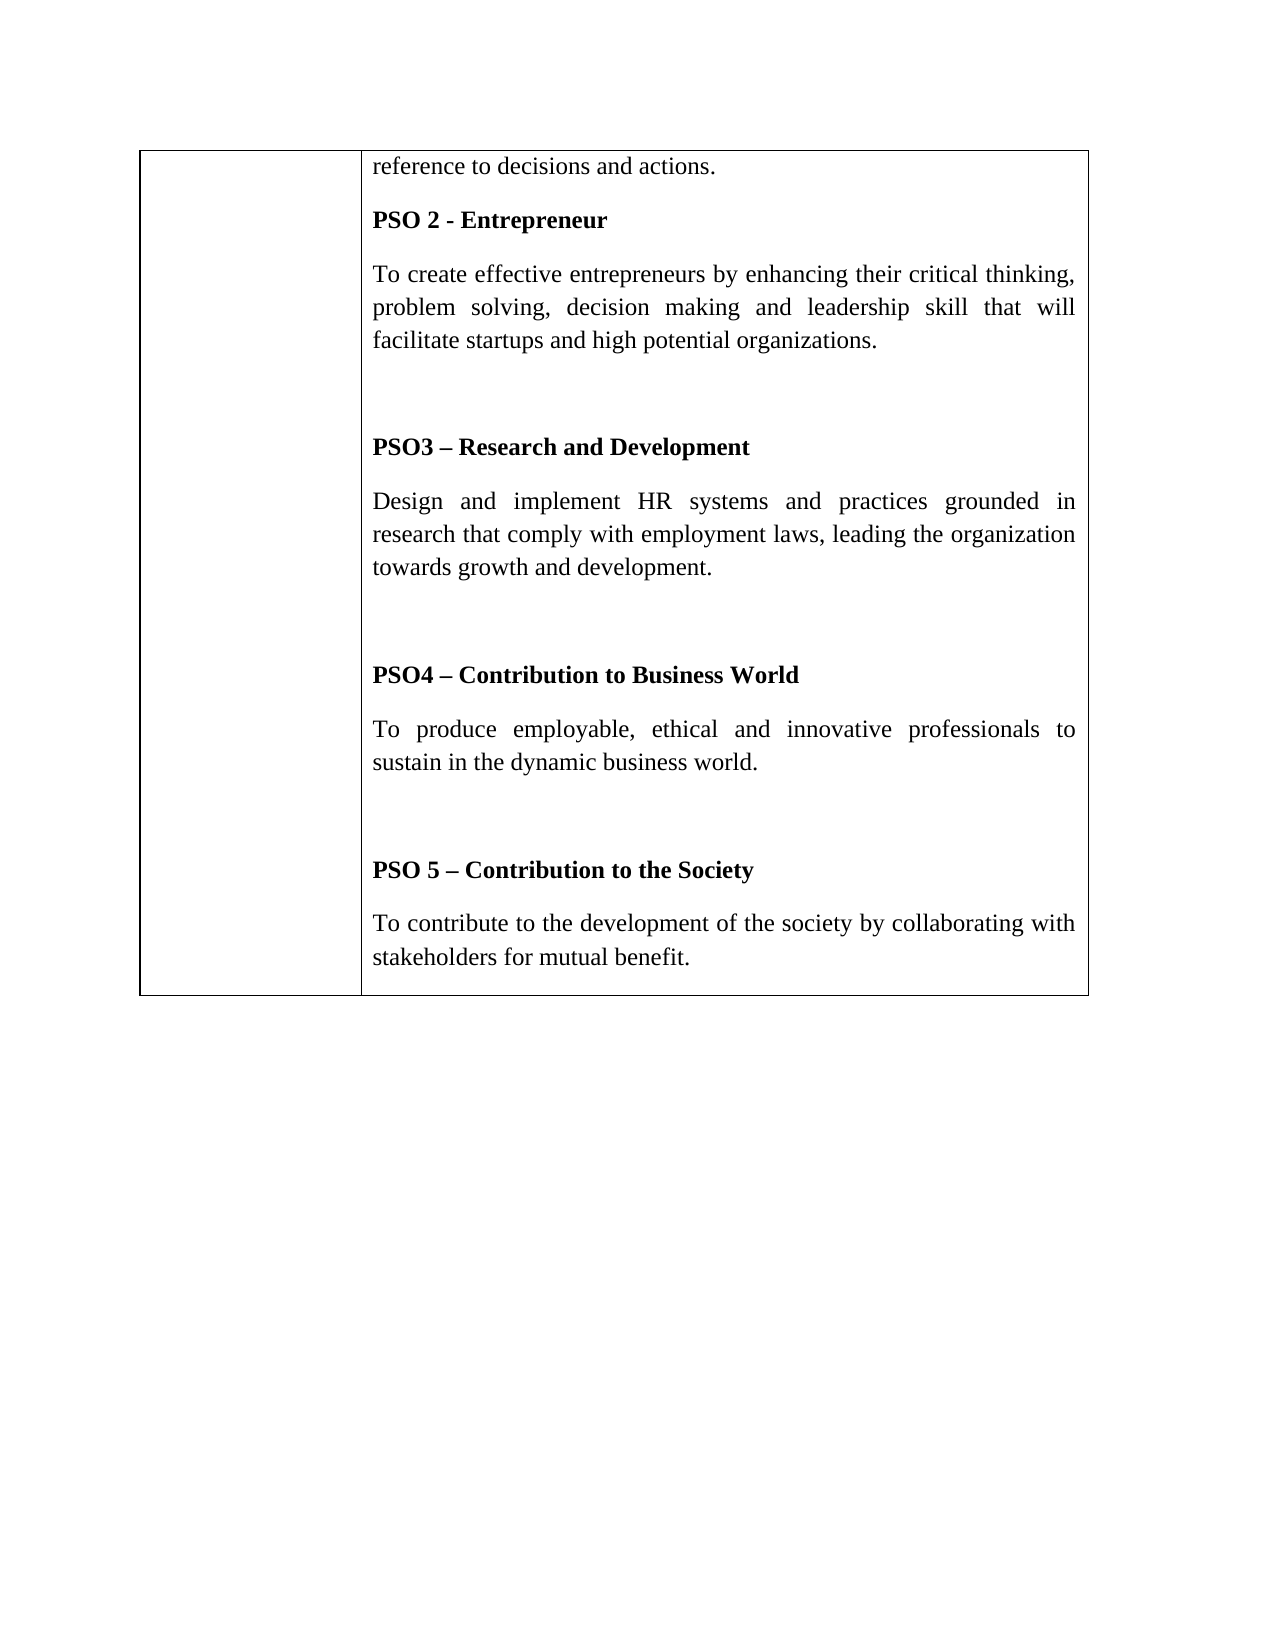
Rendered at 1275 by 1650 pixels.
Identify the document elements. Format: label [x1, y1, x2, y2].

table_cell [362, 151, 1088, 995]
table_cell [141, 151, 361, 995]
